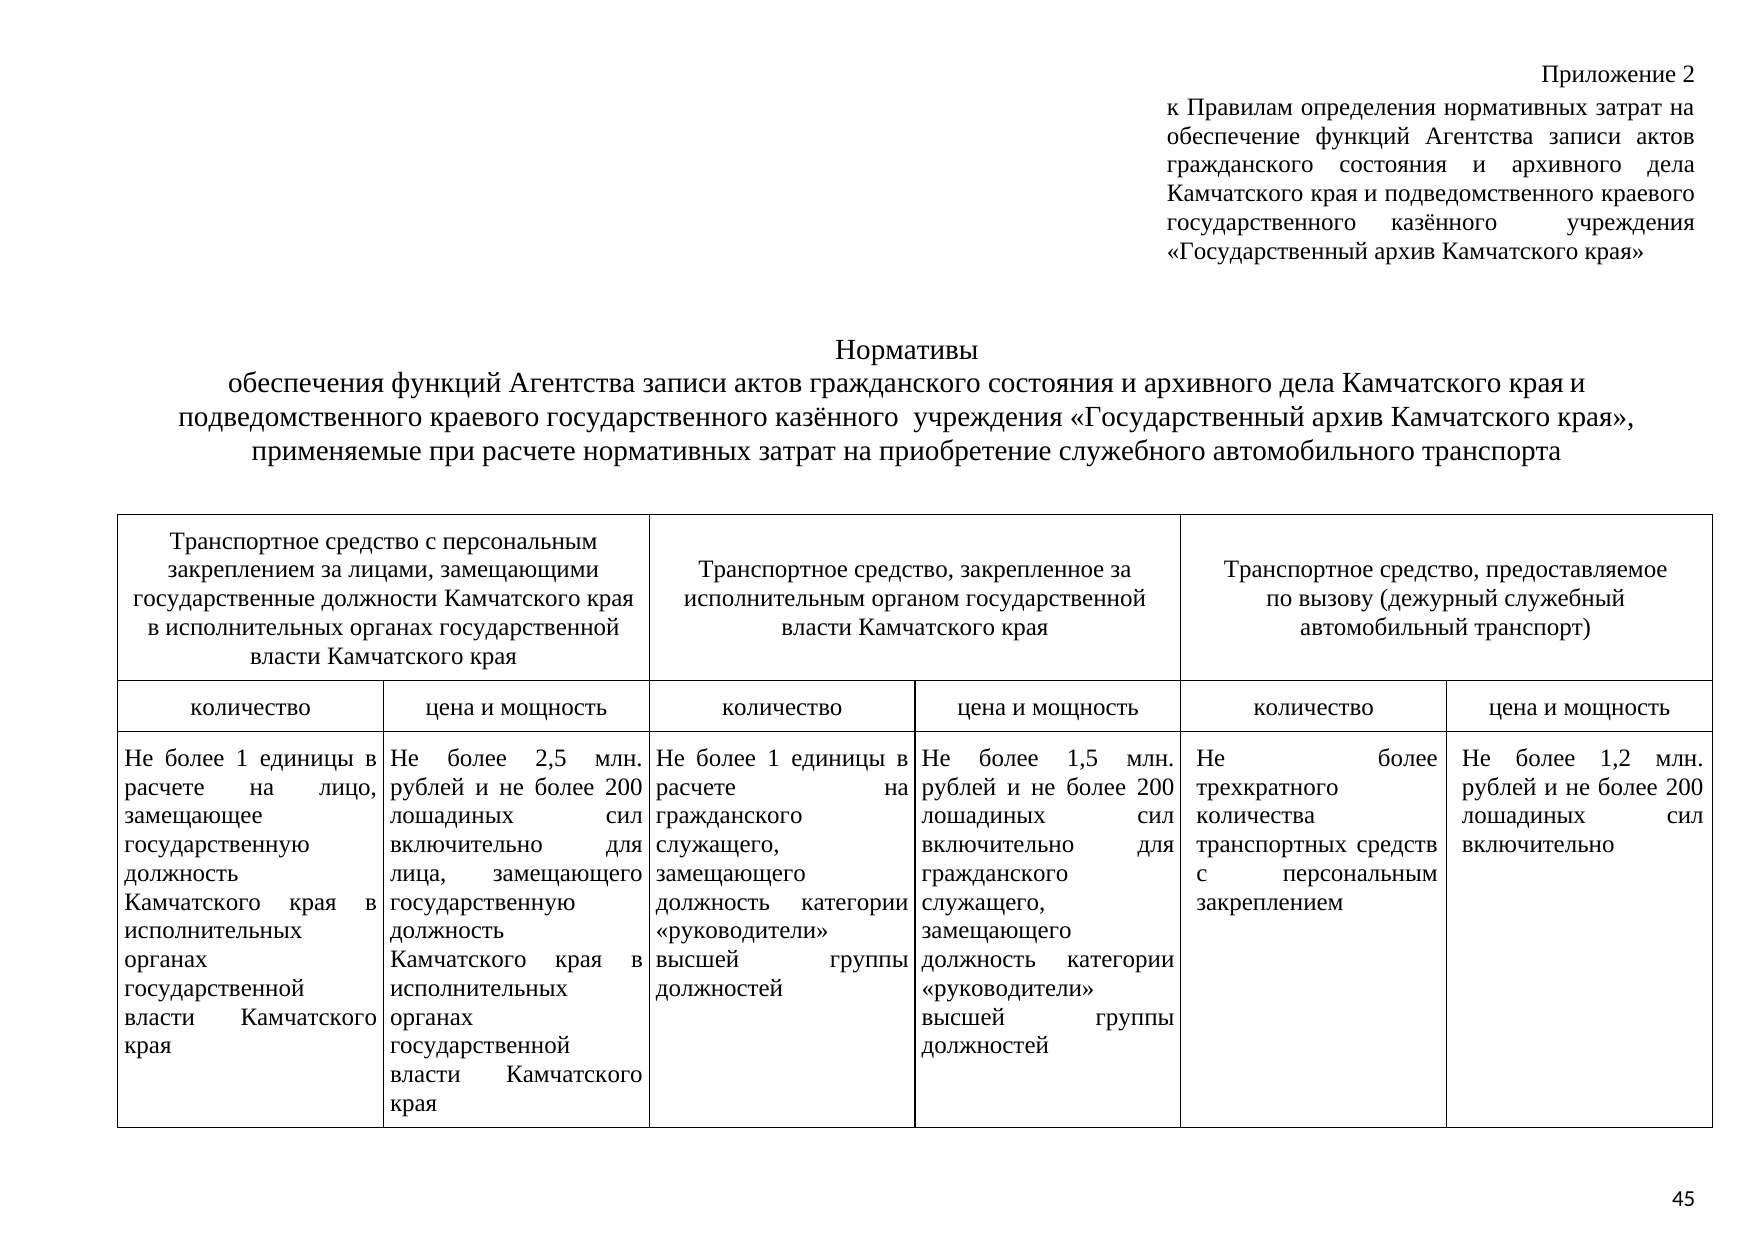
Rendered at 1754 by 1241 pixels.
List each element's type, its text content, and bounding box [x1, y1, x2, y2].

table_header Транспортное средство с персональным закреплением за лицами, замещающими государственные должности Камчатского края в исполнительных органах государственной власти Камчатского края [118, 515, 649, 680]
table_header Транспортное средство, предоставляемое по вызову (дежурный служебный автомобильный транспорт) [1181, 515, 1712, 680]
table_cell Не более 2,5 млн. рублей и не более 200 лошадиных сил включительно для лица, замещающего государственную должность Камчатского края в исполнительных органах государственной власти Камчатского края [384, 732, 649, 1127]
text Нормативы [118, 332, 1695, 366]
table_cell количество [650, 681, 914, 731]
table_cell количество [1181, 681, 1446, 731]
text применяемые при расчете нормативных затрат на приобретение служебного автомобильного транспорта [118, 433, 1695, 466]
table_cell Не более 1 единицы в расчете на гражданского служащего, замещающего должность категории «руководители» высшей группы должностей [650, 732, 914, 1127]
table_cell цена и мощность [384, 681, 649, 731]
table_header Транспортное средство, закрепленное за исполнительным органом государственной власти Камчатского края [650, 515, 1180, 680]
table_cell Не более 1,5 млн. рублей и не более 200 лошадиных сил включительно для гражданского служащего, замещающего должность категории «руководители» высшей группы должностей [916, 732, 1180, 1127]
table_cell Не более 1 единицы в расчете на лицо, замещающее государственную должность Камчатского края в исполнительных органах государственной власти Камчатского края [118, 732, 383, 1127]
table_cell Не более 1,2 млн. рублей и не более 200 лошадиных сил включительно [1447, 732, 1712, 1127]
text к Правилам определения нормативных затрат на обеспечение функций Агентства записи актов гражданского состояния и архивного дела Камчатского края и подведомственного краевого государственного казённого учреждения «Государственный архив Камчатского края» [1167, 92, 1695, 265]
text Приложение 2 [118, 59, 1695, 88]
table_cell цена и мощность [916, 681, 1180, 731]
table_cell цена и мощность [1447, 681, 1712, 731]
text обеспечения функций Агентства записи актов гражданского состояния и архивного дела Камчатского края и подведомственного краевого государственного казённого учреждения «Государственный архив Камчатского края», [118, 366, 1695, 433]
table_cell Не более трехкратного количества транспортных средств с персональным закреплением [1181, 732, 1446, 1127]
table_cell количество [118, 681, 383, 731]
